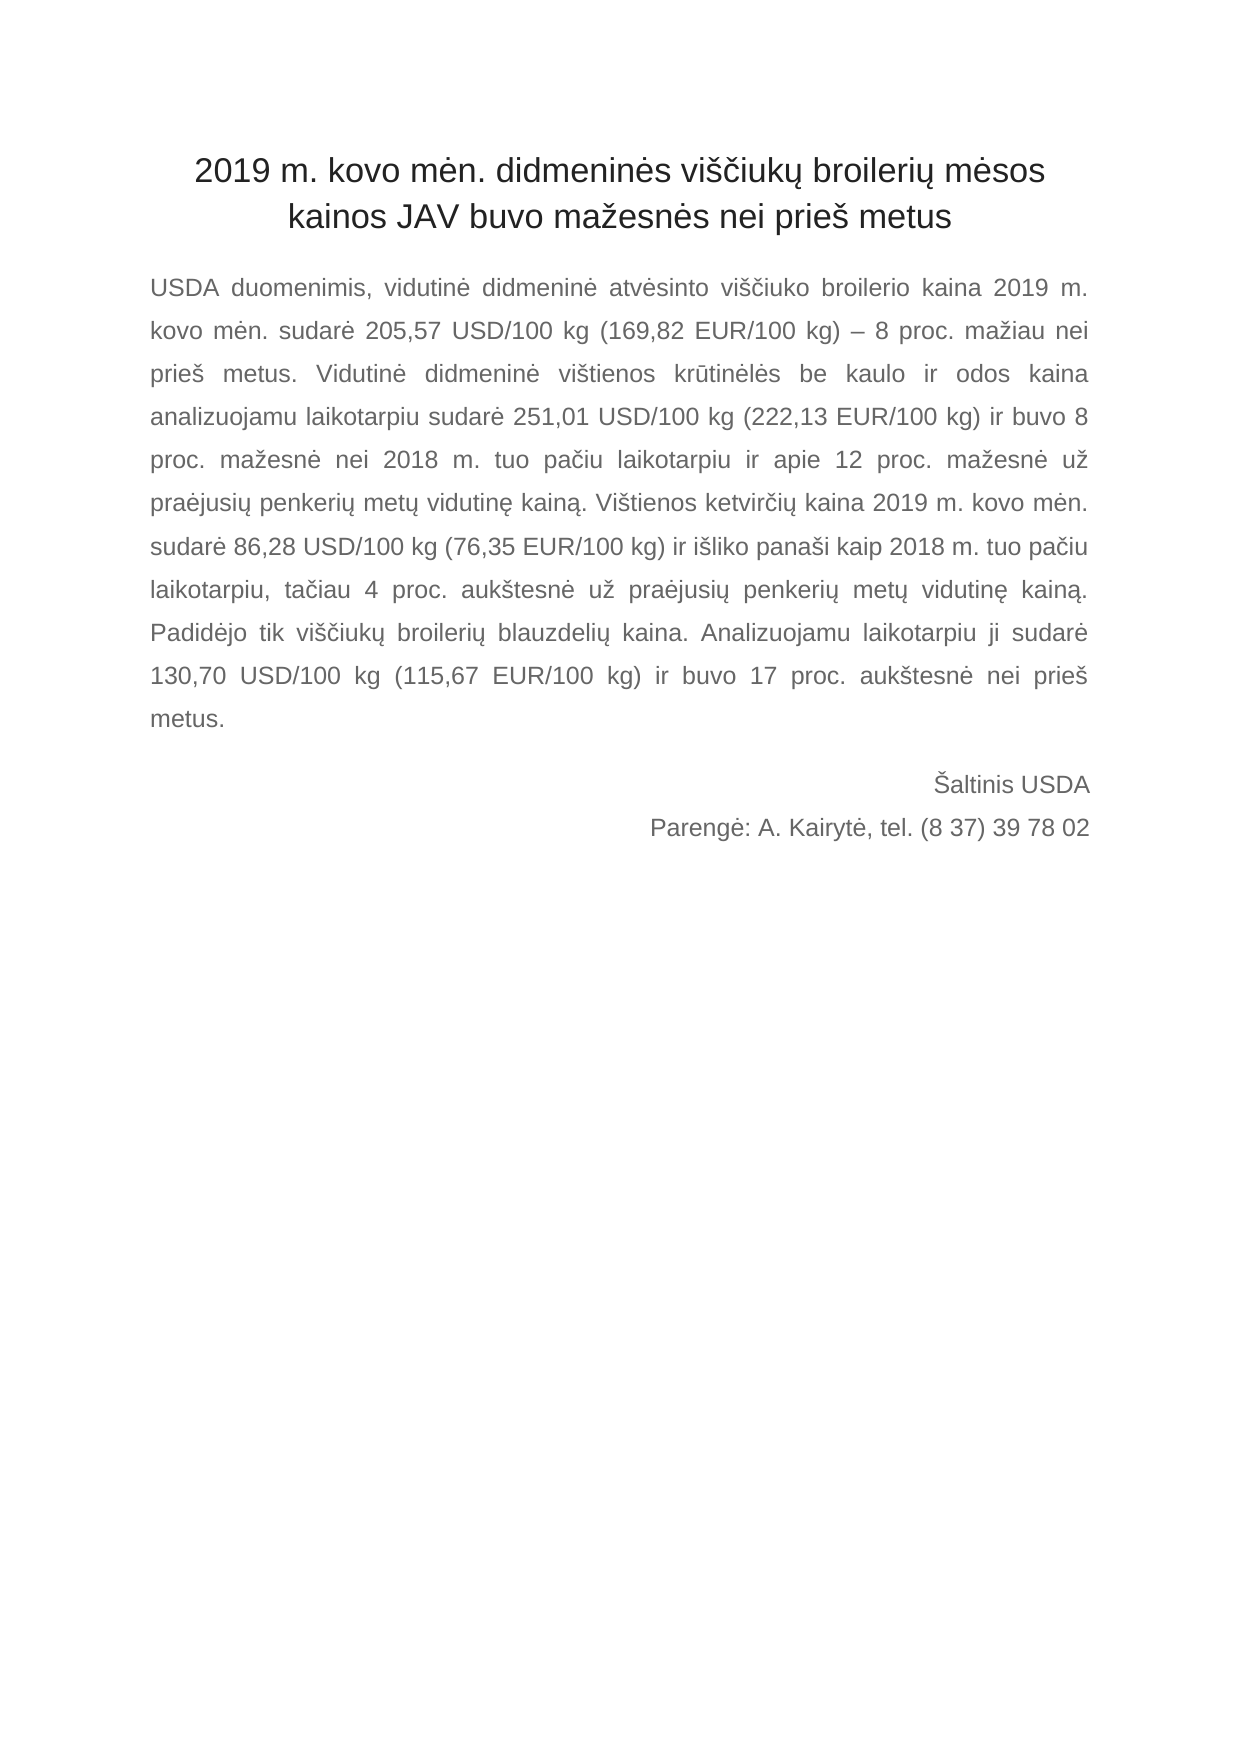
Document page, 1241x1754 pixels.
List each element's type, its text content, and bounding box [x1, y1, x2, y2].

subtitle 2019 m. kovo mėn. didmeninės viščiukų broilerių mėsos kainos JAV buvo mažesnės nei prieš metus [150, 150, 1090, 236]
text Šaltinis USDA Parengė: A. Kairytė, tel. (8 37) 39 78 02 [150, 770, 1090, 842]
text USDA duomenimis, vidutinė didmeninė atvėsinto viščiuko broilerio kaina 2019 m. kovo mėn. sudarė 205,57 USD/100 kg (169,82 EUR/100 kg) – 8 proc. mažiau nei prieš metus. Vidutinė didmeninė vištienos krūtinėlės be kaulo ir odos kaina analizuojamu laikotarpiu sudarė 251,01 USD/100 kg (222,13 EUR/100 kg) ir buvo 8 proc. mažesnė nei 2018 m. tuo pačiu laikotarpiu ir apie 12 proc. mažesnė už praėjusių penkerių metų vidutinę kainą. Vištienos ketvirčių kaina 2019 m. kovo mėn. sudarė 86,28 USD/100 kg (76,35 EUR/100 kg) ir išliko panaši kaip 2018 m. tuo pačiu laikotarpiu, tačiau 4 proc. aukštesnė už praėjusių penkerių metų vidutinę kainą. Padidėjo tik viščiukų broilerių blauzdelių kaina. Analizuojamu laikotarpiu ji sudarė 130,70 USD/100 kg (115,67 EUR/100 kg) ir buvo 17 proc. aukštesnė nei prieš metus. [150, 273, 1090, 733]
